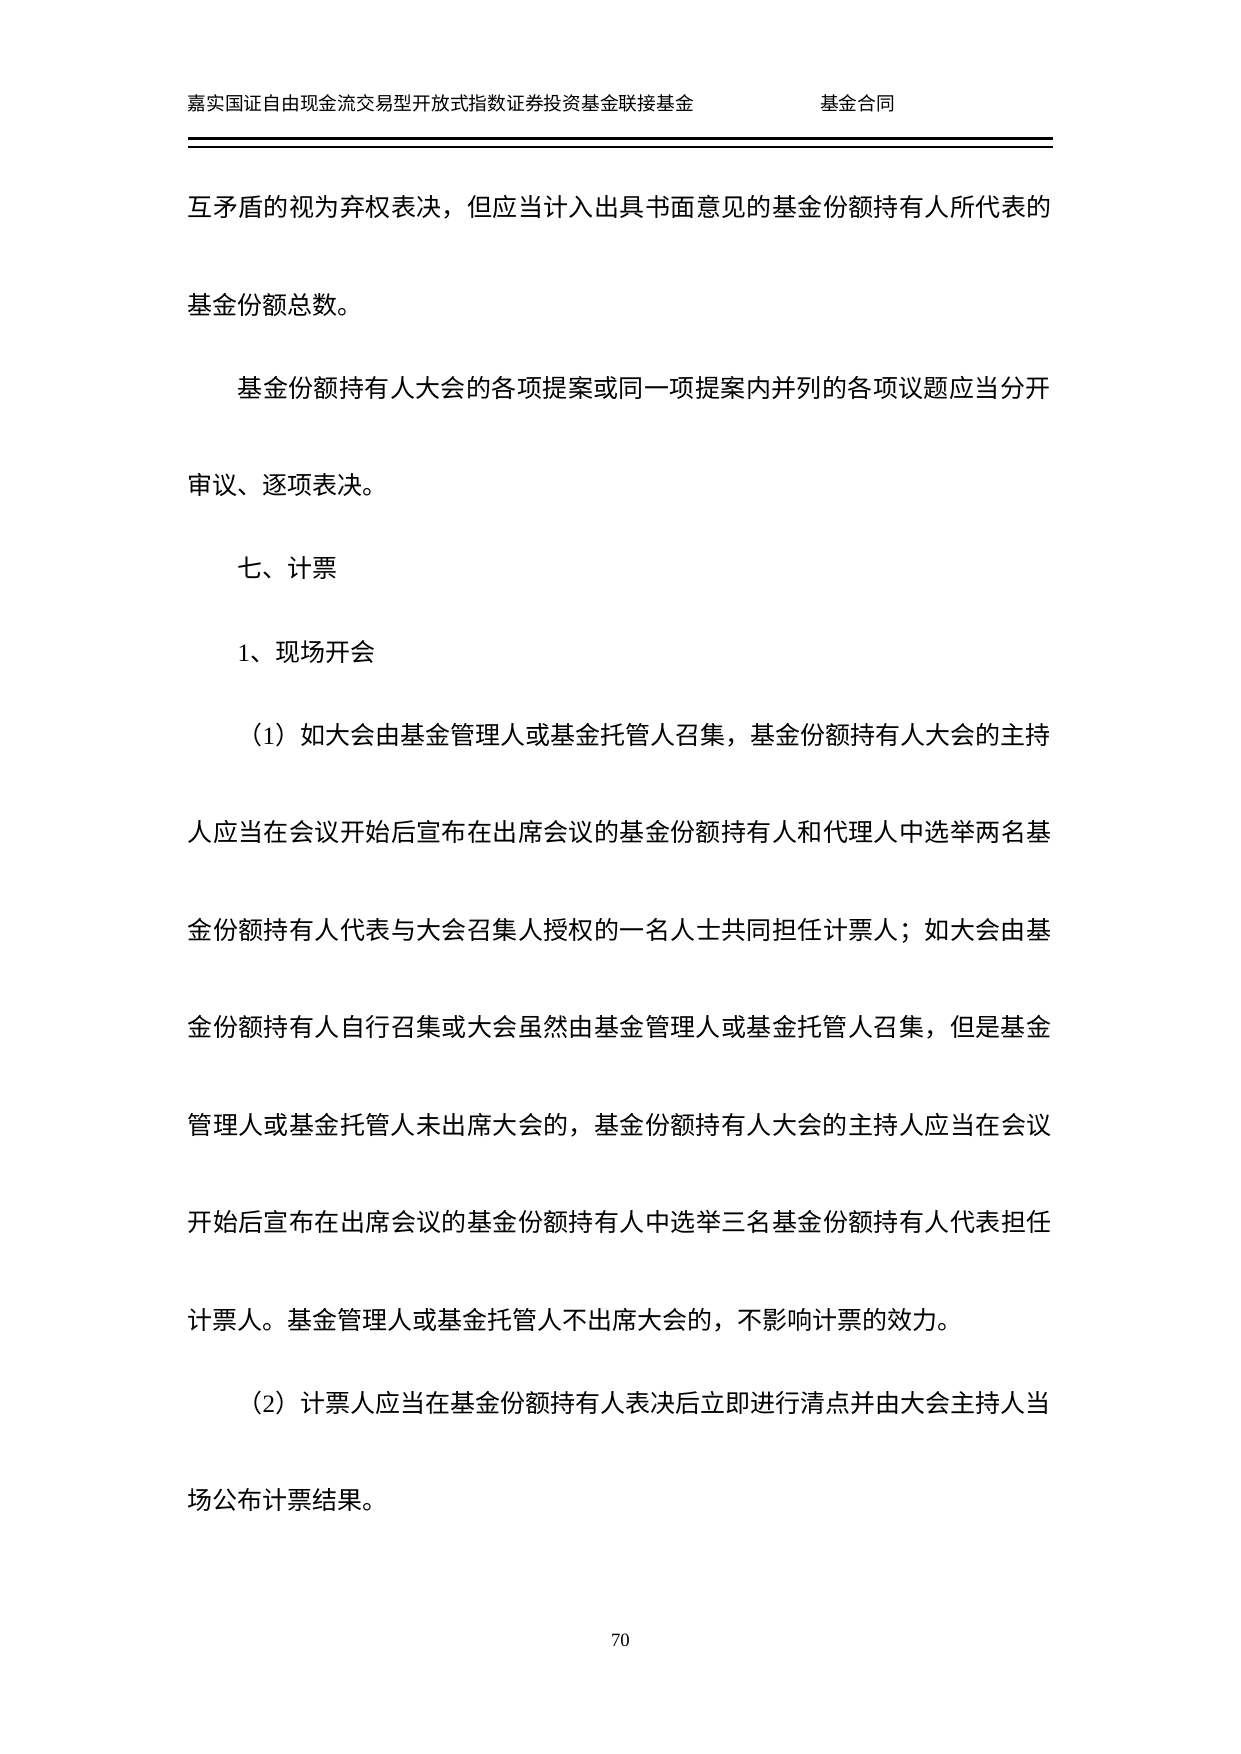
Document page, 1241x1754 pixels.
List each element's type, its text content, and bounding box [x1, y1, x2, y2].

text 七、计票 [187, 534, 1053, 599]
text （2）计票人应当在基金份额持有人表决后立即进行清点并由大会主持人当场公布计票结果。 [187, 1369, 1053, 1531]
text 1、现场开会 [187, 618, 1053, 683]
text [187, 173, 1053, 336]
text 基金份额持有人大会的各项提案或同一项提案内并列的各项议题应当分开审议、逐项表决。 [187, 354, 1053, 516]
text （1）如大会由基金管理人或基金托管人召集，基金份额持有人大会的主持人应当在会议开始后宣布在出席会议的基金份额持有人和代理人中选举两名基金份额持有人代表与大会召集人授权的一名人士共同担任计票人；如大会由基金份额持有人自行召集或大会虽然由基金管理人或基金托管人召集，但是基金管理人或基金托管人未出席大会的，基金份额持有人大会的主持人应当在会议开始后宣布在出席会议的基金份额持有人中选举三名基金份额持有人代表担任计票人。基金管理人或基金托管人不出席大会的，不影响计票的效力。 [187, 701, 1053, 1351]
